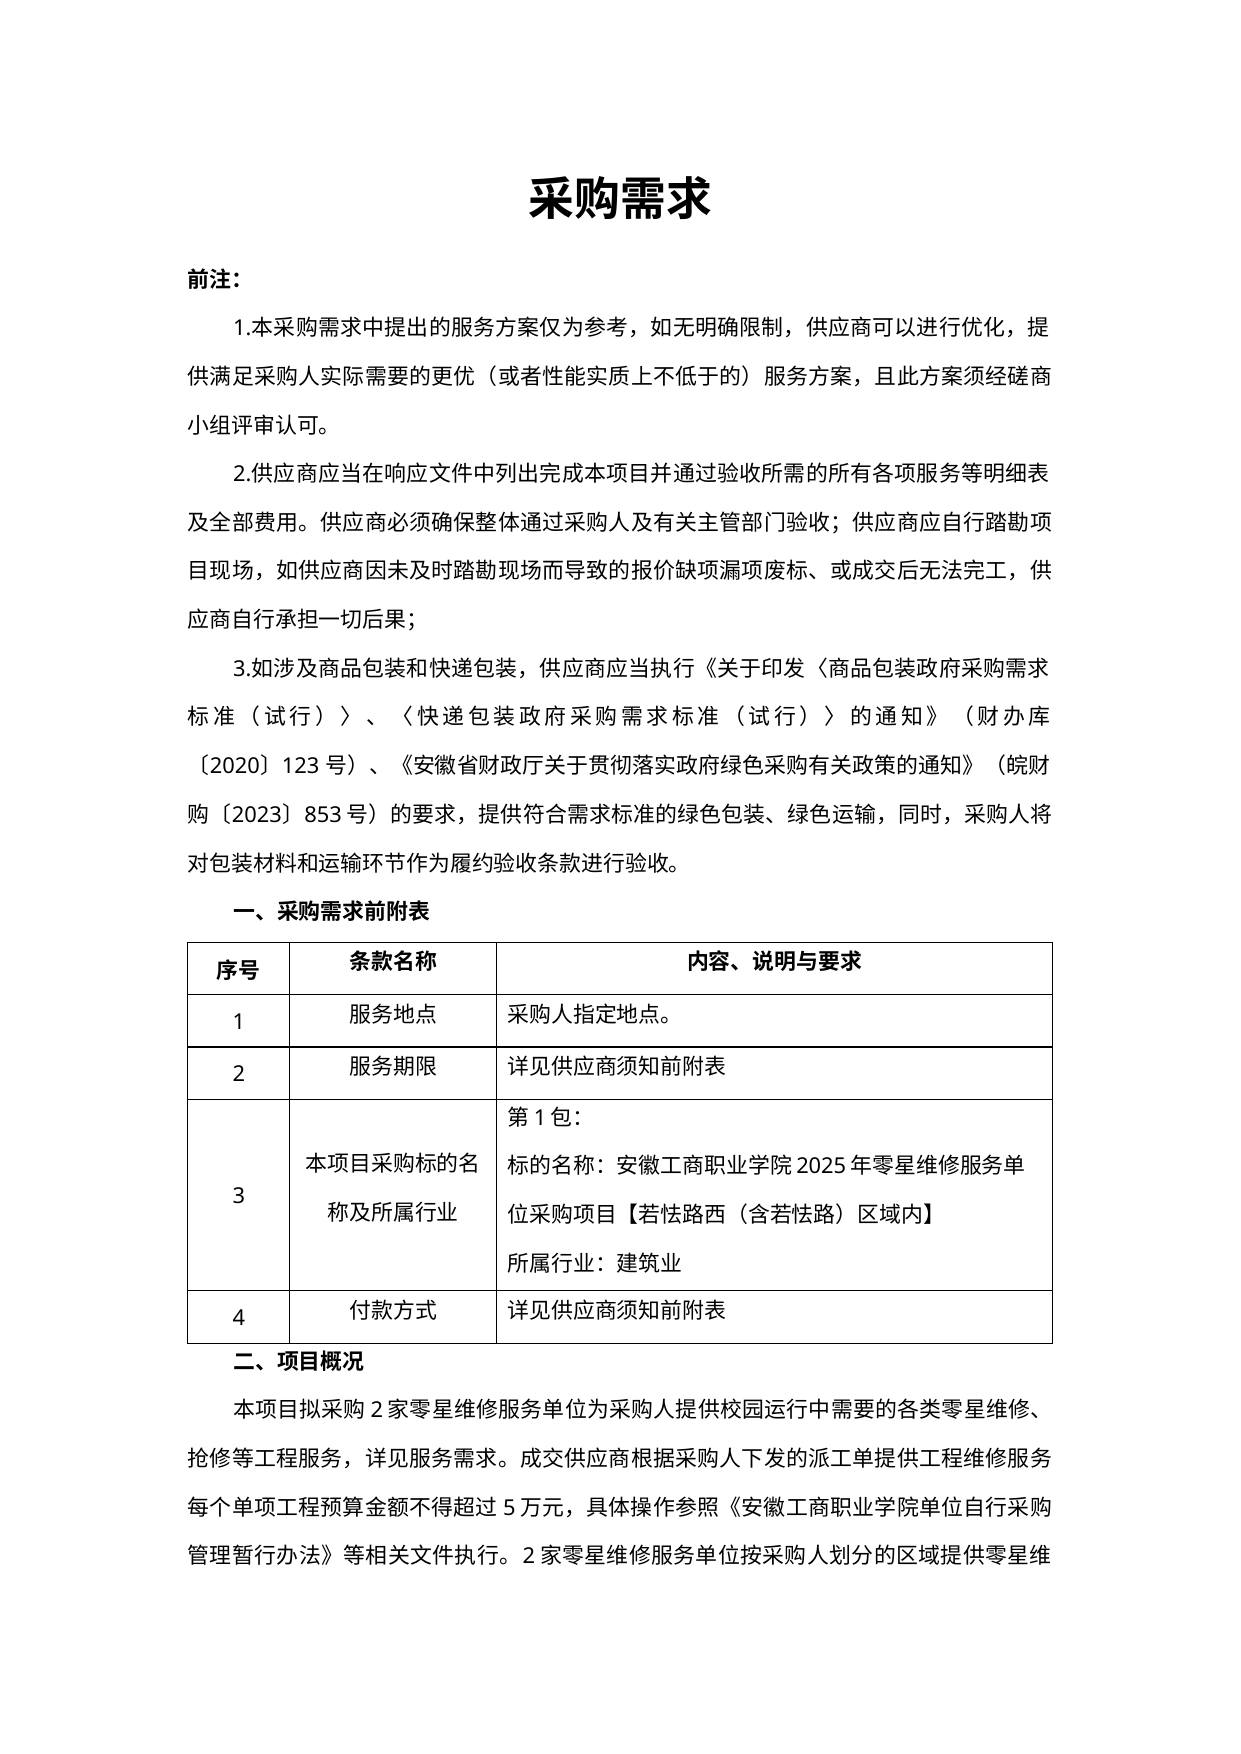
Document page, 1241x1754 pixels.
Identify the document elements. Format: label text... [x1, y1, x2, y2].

subtitle 采购需求 [187, 162, 1053, 228]
table_cell 2 [188, 1048, 289, 1099]
table_header 内容、说明与要求 [497, 943, 1052, 994]
text 2.供应商应当在响应文件中列出完成本项目并通过验收所需的所有各项服务等明细表及全部费用。供应商必须确保整体通过采购人及有关主管部门验收；供应商应自行踏勘项目现场，如供应商因未及时踏勘现场而导致的报价缺项漏项废标、或成交后无法完工，供应商自行承担一切后果； [187, 456, 1053, 634]
table_header 序号 [188, 943, 289, 994]
table_cell 服务地点 [290, 995, 496, 1046]
table_cell 3 [188, 1100, 289, 1290]
table_cell 1 [188, 995, 289, 1046]
table_cell 采购人指定地点。 [497, 995, 1052, 1046]
table_cell 详见供应商须知前附表 [497, 1291, 1052, 1342]
text 3.如涉及商品包装和快递包装，供应商应当执行《关于印发〈商品包装政府采购需求标准（试行）〉、〈快递包装政府采购需求标准（试行）〉的通知》（财办库〔2020〕123 号）、《安徽省财政厅关于贯彻落实政府绿色采购有关政策的通知》（皖财购〔2023〕853号）的要求，提供符合需求标准的绿色包装、绿色运输，同时，采购人将对包装材料和运输环节作为履约验收条款进行验收。 [187, 650, 1053, 878]
text 一、采购需求前附表 [187, 893, 1053, 926]
table_cell 第1包： 标的名称：安徽工商职业学院2025年零星维修服务单位采购项目【若怯路西（含若怯路）区域内】 所属行业：建筑业 [497, 1100, 1052, 1290]
table_cell 详见供应商须知前附表 [497, 1048, 1052, 1099]
table_header 条款名称 [290, 943, 496, 994]
text 前注： [187, 261, 1053, 294]
table_cell 4 [188, 1291, 289, 1342]
table_cell 本项目采购标的名称及所属行业 [290, 1100, 496, 1290]
text 1.本采购需求中提出的服务方案仅为参考，如无明确限制，供应商可以进行优化，提供满足采购人实际需要的更优（或者性能实质上不低于的）服务方案，且此方案须经磋商小组评审认可。 [187, 310, 1053, 440]
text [187, 1392, 1053, 1571]
text 二、项目概况 [187, 1344, 1053, 1376]
table_cell 付款方式 [290, 1291, 496, 1342]
table_cell 服务期限 [290, 1048, 496, 1099]
